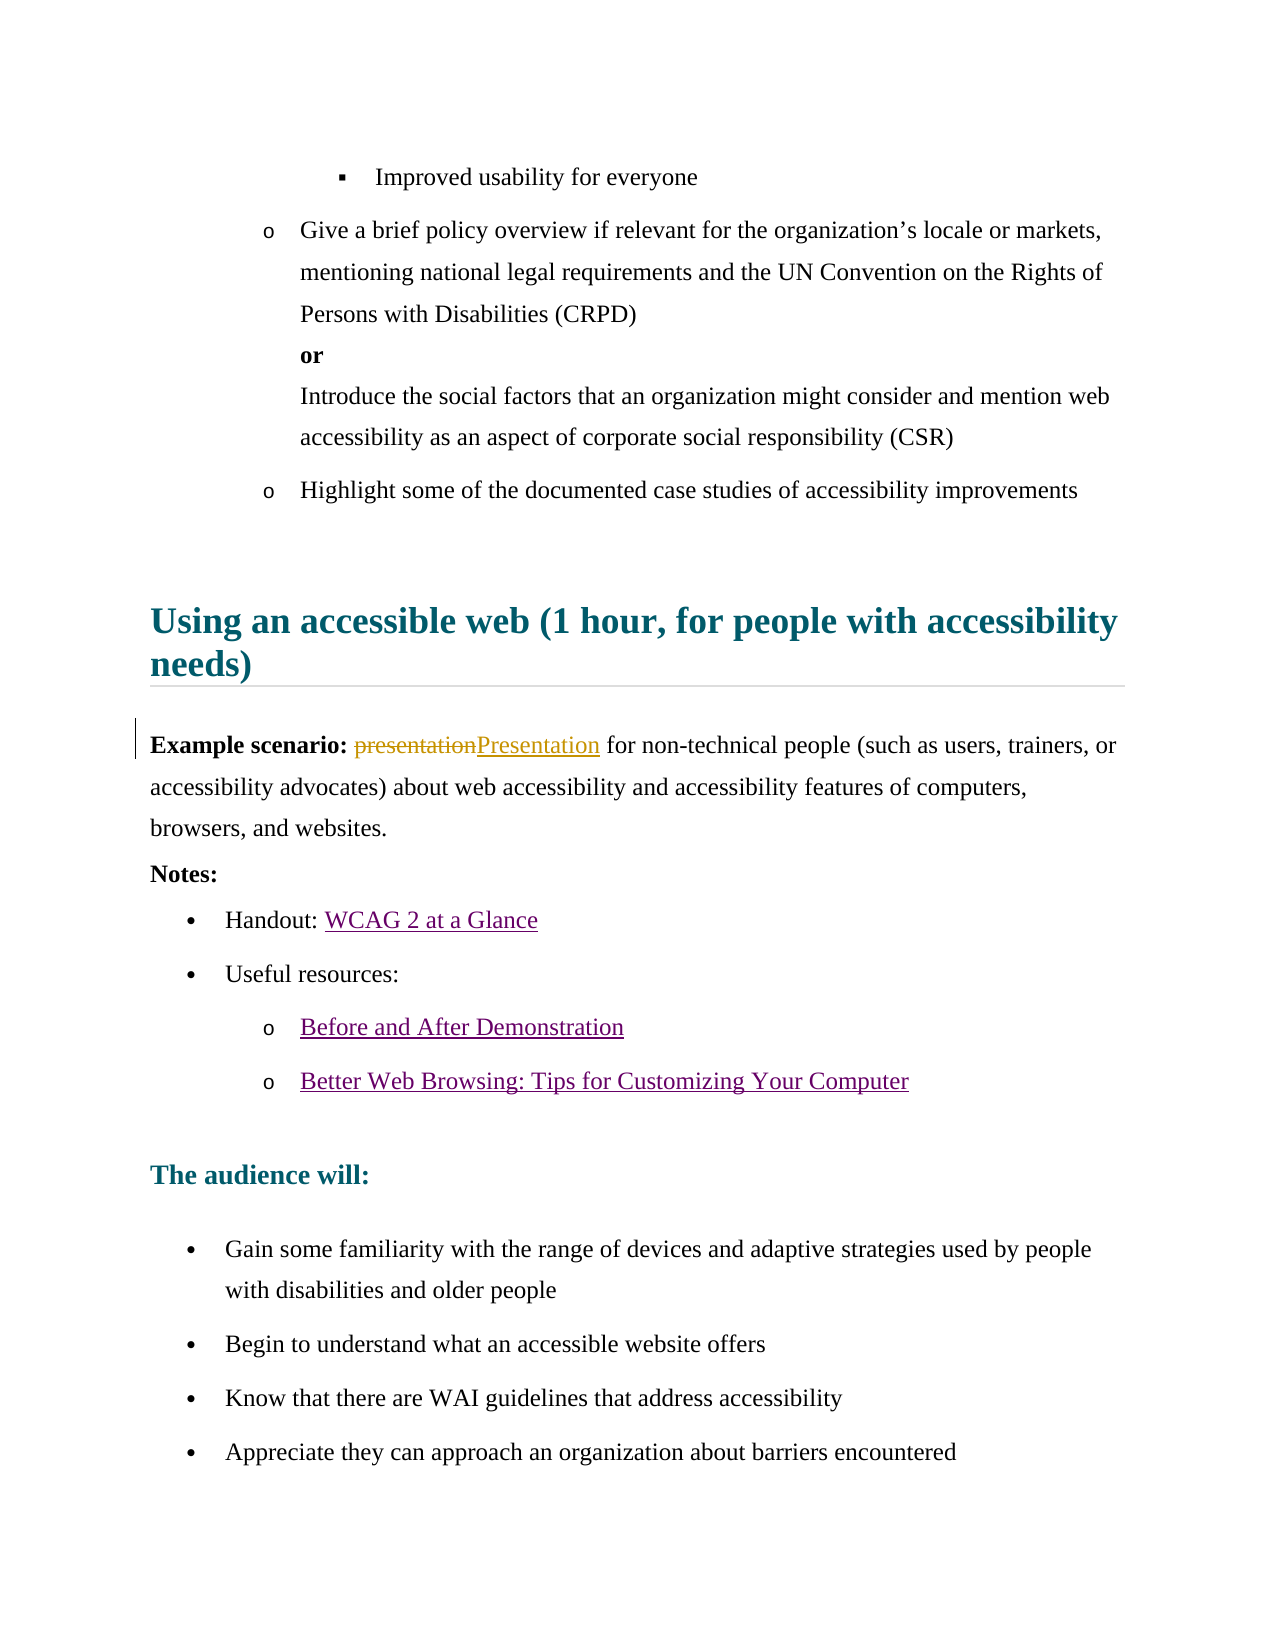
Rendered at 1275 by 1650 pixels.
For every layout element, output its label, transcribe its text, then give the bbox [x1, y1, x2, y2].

list Improved usability for everyone [337, 150, 1125, 191]
list Handout: WCAG 2 at a Glance [187, 893, 1125, 934]
list Gain some familiarity with the range of devices and adaptive strategies used by people with disabilities and older people [187, 1222, 1125, 1304]
list Better Web Browsing: Tips for Customizing Your Computer [262, 1054, 1125, 1096]
list Highlight some of the documented case studies of accessibility improvements [262, 464, 1125, 505]
list Appreciate they can approach an organization about barriers encountered [187, 1424, 1125, 1465]
text Example scenario: for non-technical people (such as users, trainers, or accessibility advocates) about web accessibility and accessibility features of computers, browsers, and websites. [150, 718, 1125, 842]
text Notes: [150, 847, 1125, 888]
text Using an accessible web (1 hour, for people with accessibility needs) [150, 599, 1125, 685]
list Useful resources: [187, 947, 1125, 988]
list Know that there are WAI guidelines that address accessibility [187, 1370, 1125, 1412]
text The audience will: [150, 1158, 1125, 1190]
list Begin to understand what an accessible website offers [187, 1317, 1125, 1358]
list Give a brief policy overview if relevant for the organization’s locale or markets, mentioning national legal requirements and the UN Convention on the Rights of Persons with Disabilities (CRPD) or Introduce the social factors that an organization might consider and mention web accessibility as an aspect of corporate social responsibility (CSR) [262, 204, 1125, 451]
list Before and After Demonstration [262, 1001, 1125, 1042]
